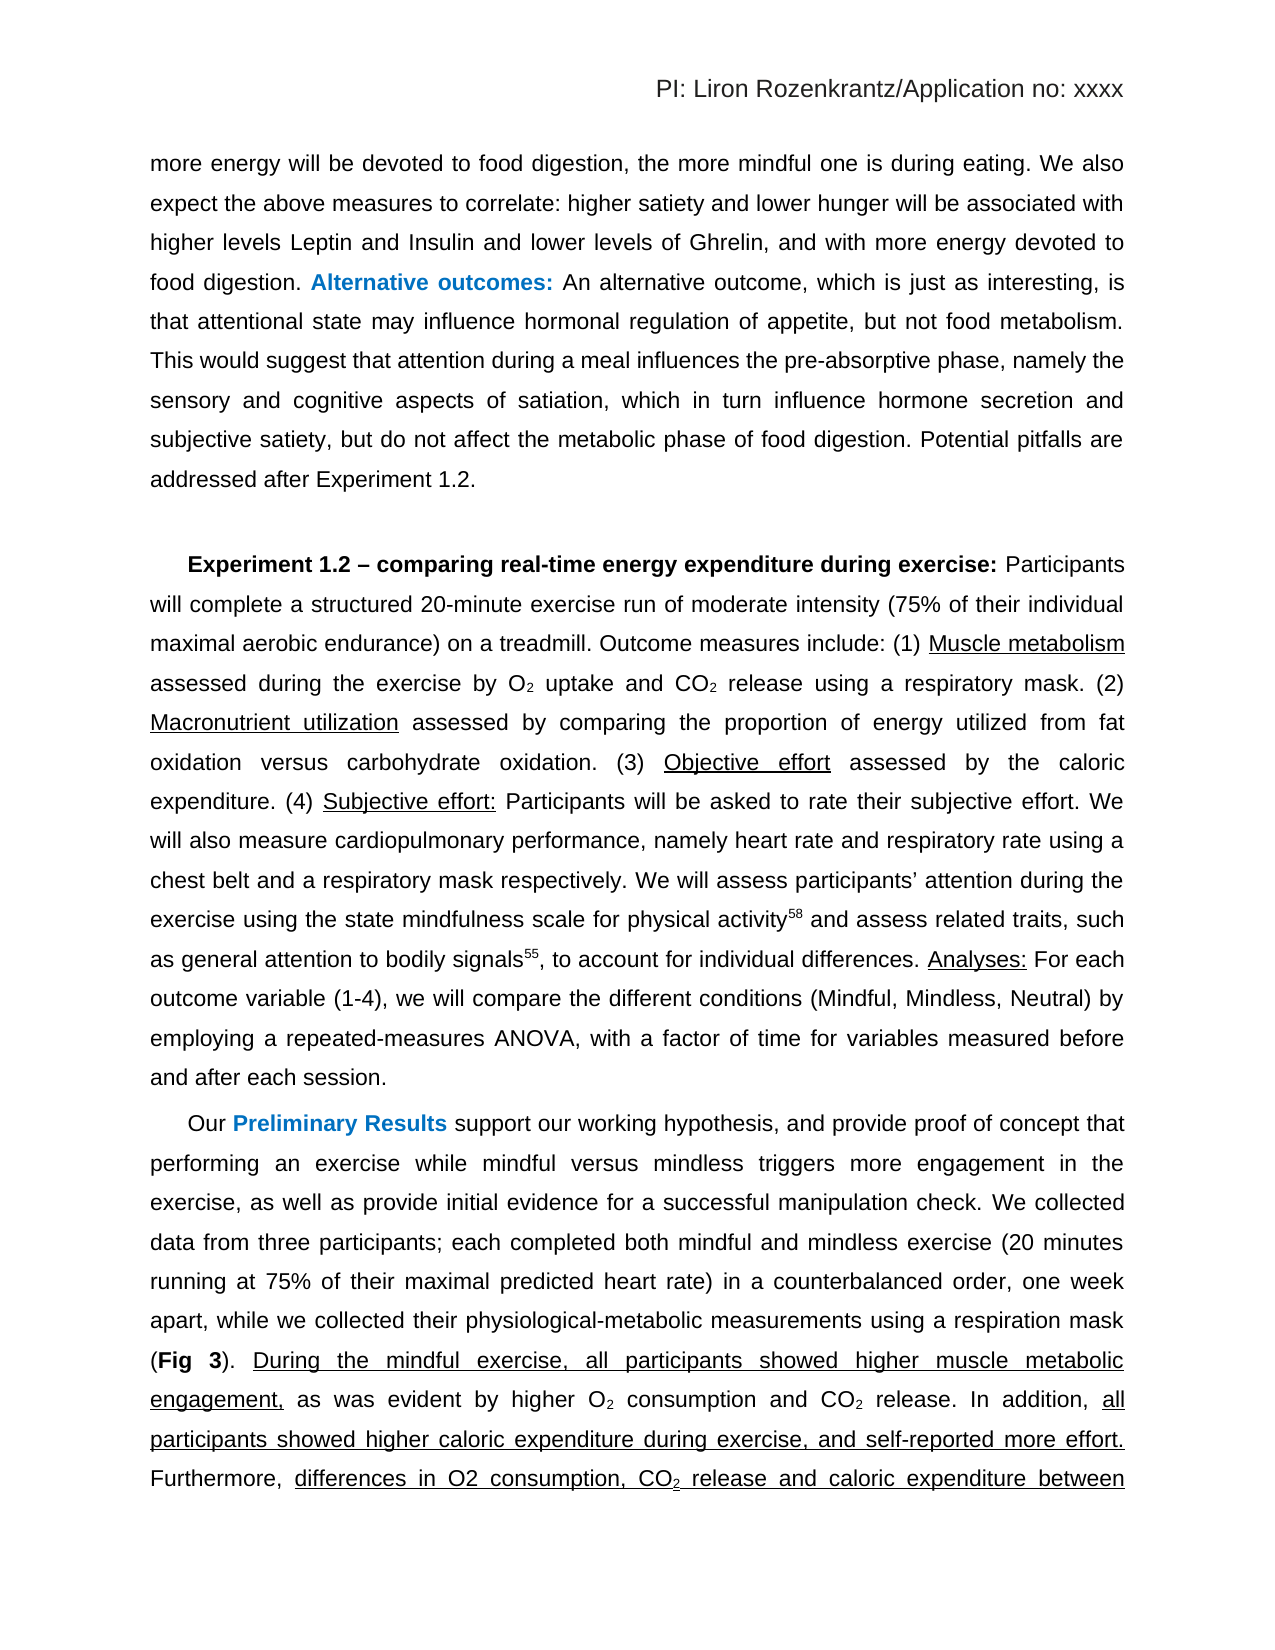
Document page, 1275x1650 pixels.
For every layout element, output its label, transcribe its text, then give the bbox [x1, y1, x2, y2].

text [150, 1450, 1125, 1492]
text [150, 150, 1125, 492]
text Experiment 1.2 – comparing real-time energy expenditure during exercise: Participants will complete a structured 20-minute exercise run of moderate intensity (75% of their individual maximal aerobic endurance) on a treadmill. Outcome measures include: (1) Muscle metabolism assessed during the exercise by O2 uptake and CO2 release using a respiratory mask. (2) Macronutrient utilization assessed by comparing the proportion of energy utilized from fat oxidation versus carbohydrate oxidation. (3) Objective effort assessed by the caloric expenditure. (4) Subjective effort: Participants will be asked to rate their subjective effort. We will also measure cardiopulmonary performance, namely heart rate and respiratory rate using a chest belt and a respiratory mask respectively. We will assess participants’ attention during the exercise using the state mindfulness scale for physical activity58 and assess related traits, such as general attention to bodily signals55, to account for individual differences. Analyses: For each outcome variable (1-4), we will compare the different conditions (Mindful, Mindless, Neutral) by employing a repeated-measures ANOVA, with a factor of time for variables measured before and after each session. [150, 551, 1125, 1091]
